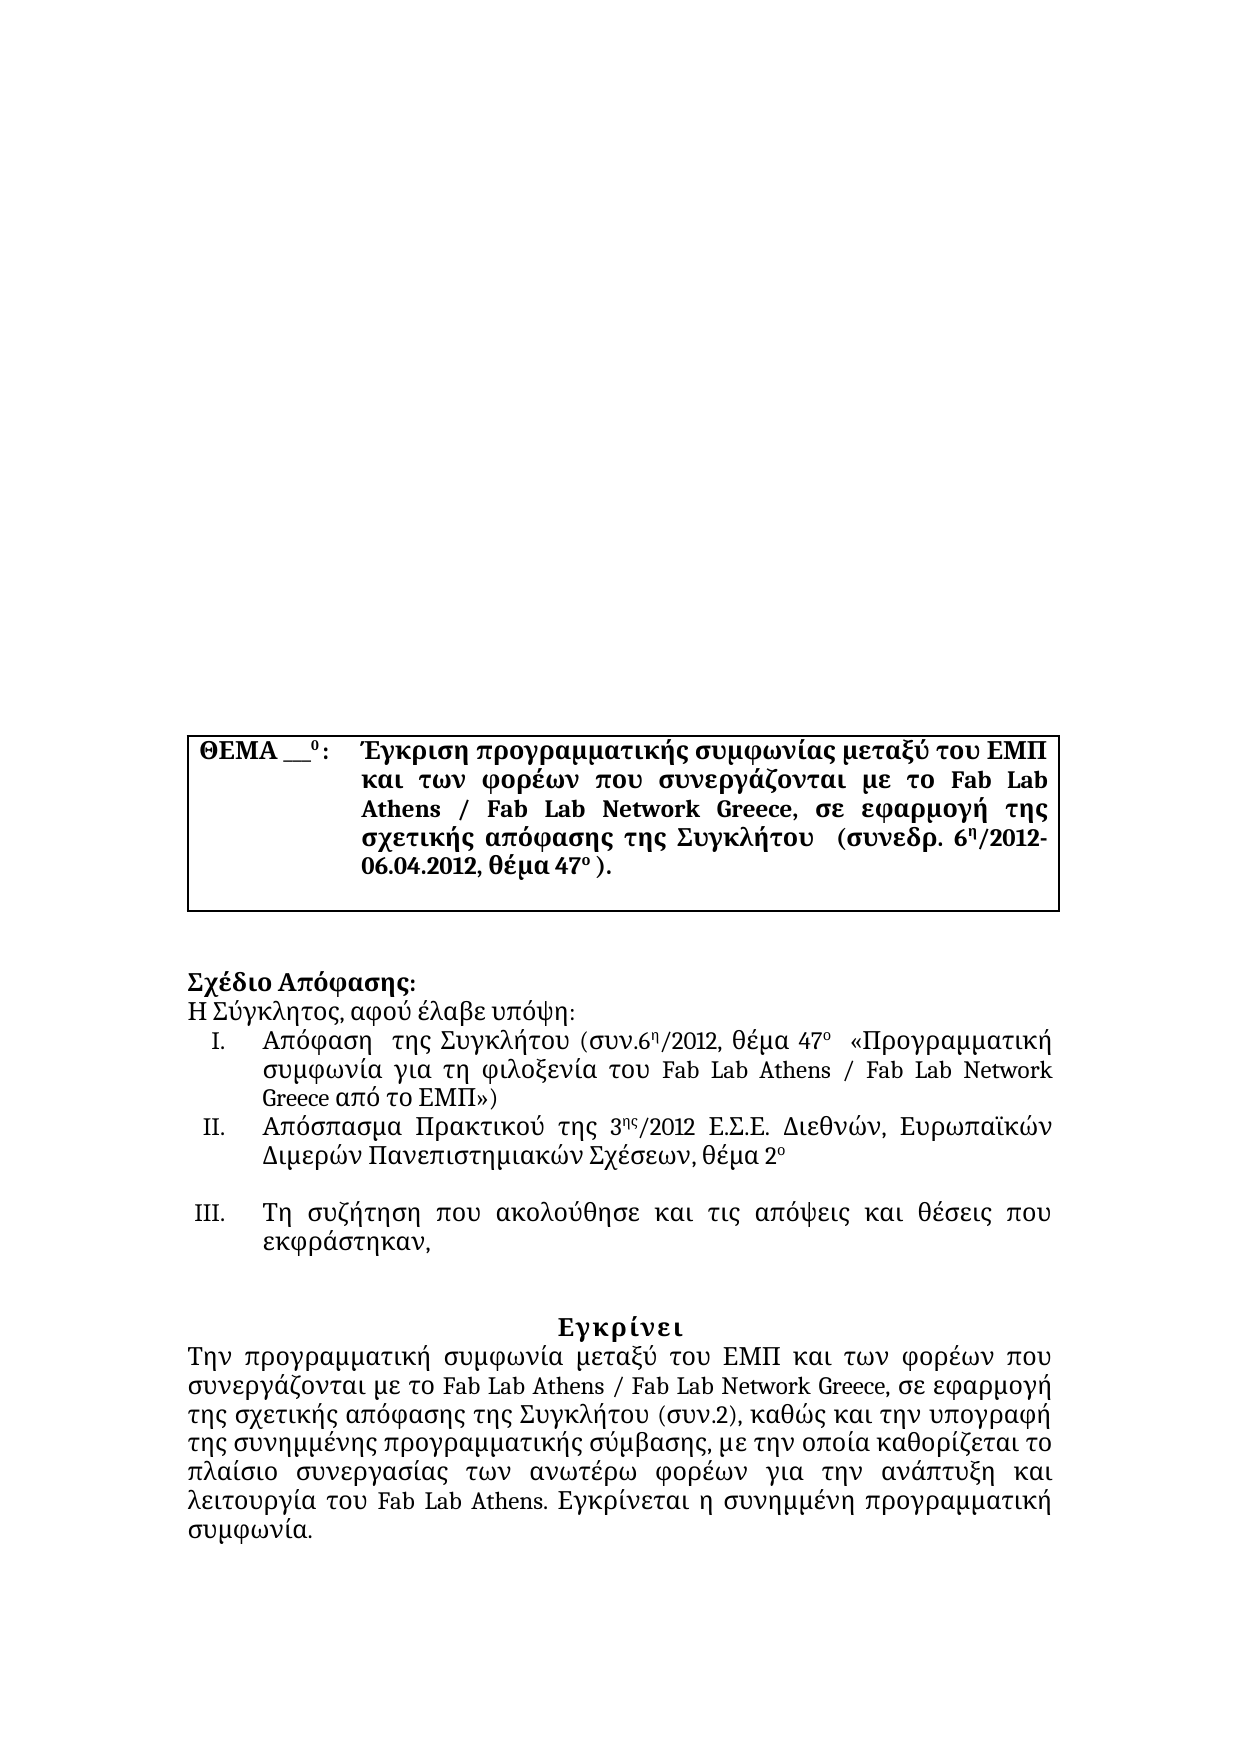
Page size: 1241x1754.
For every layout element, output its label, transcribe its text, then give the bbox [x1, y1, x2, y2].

text Η Σύγκλητος, αφού έλαβε υπόψη: [187, 998, 1053, 1027]
table_header ΘΕΜΑ ___0 : [189, 737, 349, 910]
text Σχέδιο Απόφασης: [187, 969, 1053, 998]
list Τη συζήτηση που ακολούθησε και τις απόψεις και θέσεις που εκφράστηκαν, [225, 1199, 1053, 1257]
list Απόσπασμα Πρακτικού της 3ης/2012 Ε.Σ.Ε. Διεθνών, Ευρωπαϊκών Διμερών Πανεπιστημιακών Σχέσεων, θέμα 2ο [225, 1113, 1053, 1171]
text Εγκρίνει [187, 1314, 1053, 1343]
text Την προγραμματική συμφωνία μεταξύ του ΕΜΠ και των φορέων που συνεργάζονται με το Fab Lab Athens / Fab Lab Network Greece, σε εφαρμογή της σχετικής απόφασης της Συγκλήτου (συν.2), καθώς και την υπογραφή της συνημμένης προγραμματικής σύμβασης, με την οποία καθορίζεται το πλαίσιο συνεργασίας των ανωτέρω φορέων για την ανάπτυξη και λειτουργία του Fab Lab Athens. Εγκρίνεται η συνημμένη προγραμματική συμφωνία. [187, 1343, 1053, 1544]
table_header Έγκριση προγραμματικής συμφωνίας μεταξύ του ΕΜΠ και των φορέων που συνεργάζονται με το Fab Lab Athens / Fab Lab Network Greece, σε εφαρμογή της σχετικής απόφασης της Συγκλήτου (συνεδρ. 6η/2012- 06.04.2012, θέμα 47ο ). [351, 737, 1058, 910]
list Απόφαση της Συγκλήτου (συν.6η/2012, θέμα 47ο «Προγραμματική συμφωνία για τη φιλοξενία του Fab Lab Athens / Fab Lab Network Greece από το ΕΜΠ») [225, 1027, 1053, 1113]
